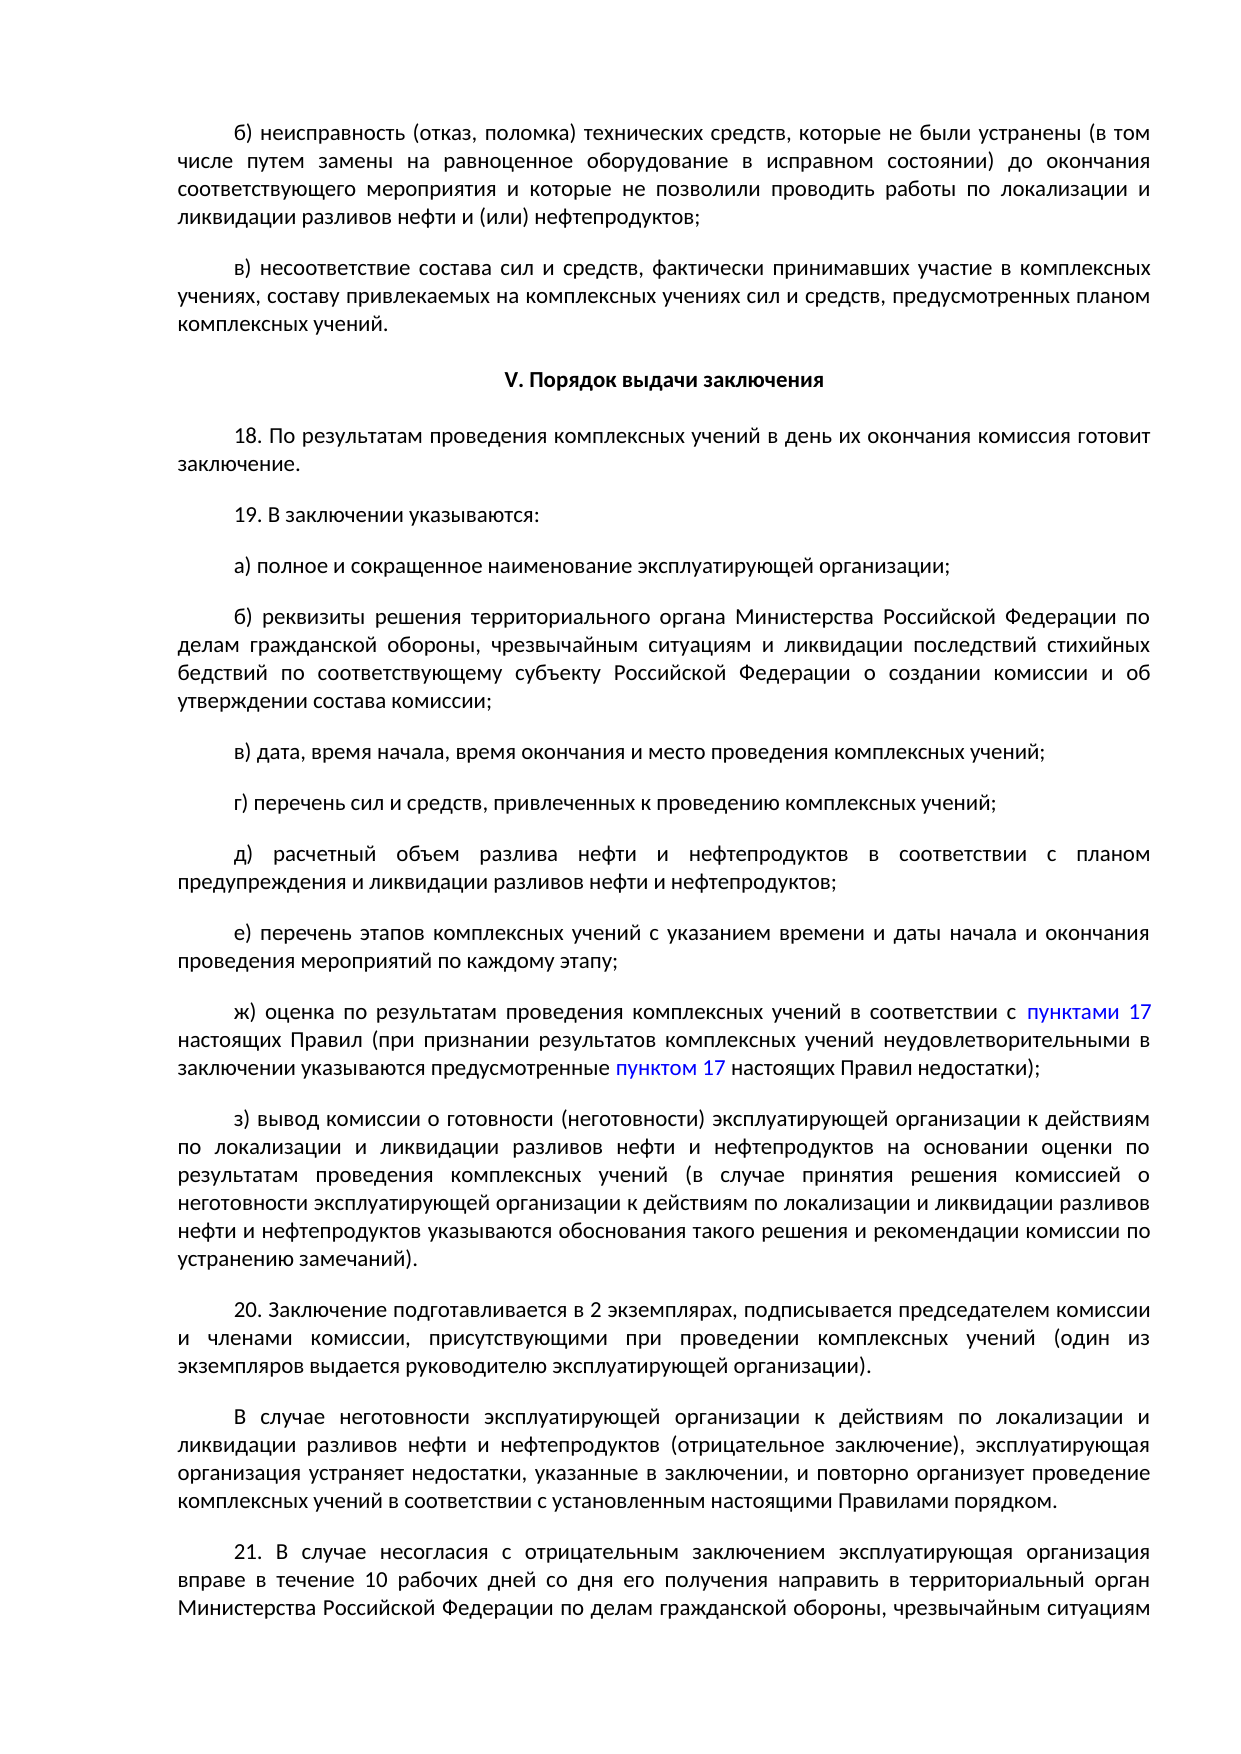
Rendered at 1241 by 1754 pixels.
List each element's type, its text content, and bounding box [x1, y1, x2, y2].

text з) вывод комиссии о готовности (неготовности) эксплуатирующей организации к действиям по локализации и ликвидации разливов нефти и нефтепродуктов на основании оценки по результатам проведения комплексных учений (в случае принятия решения комиссией о неготовности эксплуатирующей организации к действиям по локализации и ликвидации разливов нефти и нефтепродуктов указываются обоснования такого решения и рекомендации комиссии по устранению замечаний). [177, 1104, 1152, 1272]
text е) перечень этапов комплексных учений с указанием времени и даты начала и окончания проведения мероприятий по каждому этапу; [177, 918, 1152, 974]
text б) реквизиты решения территориального органа Министерства Российской Федерации по делам гражданской обороны, чрезвычайным ситуациям и ликвидации последствий стихийных бедствий по соответствующему субъекту Российской Федерации о создании комиссии и об утверждении состава комиссии; [177, 602, 1152, 714]
text б) неисправность (отказ, поломка) технических средств, которые не были устранены (в том числе путем замены на равноценное оборудование в исправном состоянии) до окончания соответствующего мероприятия и которые не позволили проводить работы по локализации и ликвидации разливов нефти и (или) нефтепродуктов; [177, 118, 1152, 230]
text 20. Заключение подготавливается в 2 экземплярах, подписывается председателем комиссии и членами комиссии, присутствующими при проведении комплексных учений (один из экземпляров выдается руководителю эксплуатирующей организации). [177, 1295, 1152, 1379]
text в) дата, время начала, время окончания и место проведения комплексных учений; [177, 737, 1152, 765]
text ж) оценка по результатам проведения комплексных учений в соответствии с пунктами 17 настоящих Правил (при признании результатов комплексных учений неудовлетворительными в заключении указываются предусмотренные пунктом 17 настоящих Правил недостатки); [177, 997, 1152, 1081]
text а) полное и сокращенное наименование эксплуатирующей организации; [177, 551, 1152, 579]
text 19. В заключении указываются: [177, 500, 1152, 528]
text 18. По результатам проведения комплексных учений в день их окончания комиссия готовит заключение. [177, 421, 1152, 477]
text в) несоответствие состава сил и средств, фактически принимавших участие в комплексных учениях, составу привлекаемых на комплексных учениях сил и средств, предусмотренных планом комплексных учений. [177, 253, 1152, 337]
title V. Порядок выдачи заключения [177, 365, 1152, 393]
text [177, 1537, 1152, 1621]
text д) расчетный объем разлива нефти и нефтепродуктов в соответствии с планом предупреждения и ликвидации разливов нефти и нефтепродуктов; [177, 839, 1152, 895]
text В случае неготовности эксплуатирующей организации к действиям по локализации и ликвидации разливов нефти и нефтепродуктов (отрицательное заключение), эксплуатирующая организация устраняет недостатки, указанные в заключении, и повторно организует проведение комплексных учений в соответствии с установленным настоящими Правилами порядком. [177, 1402, 1152, 1514]
text г) перечень сил и средств, привлеченных к проведению комплексных учений; [177, 788, 1152, 816]
